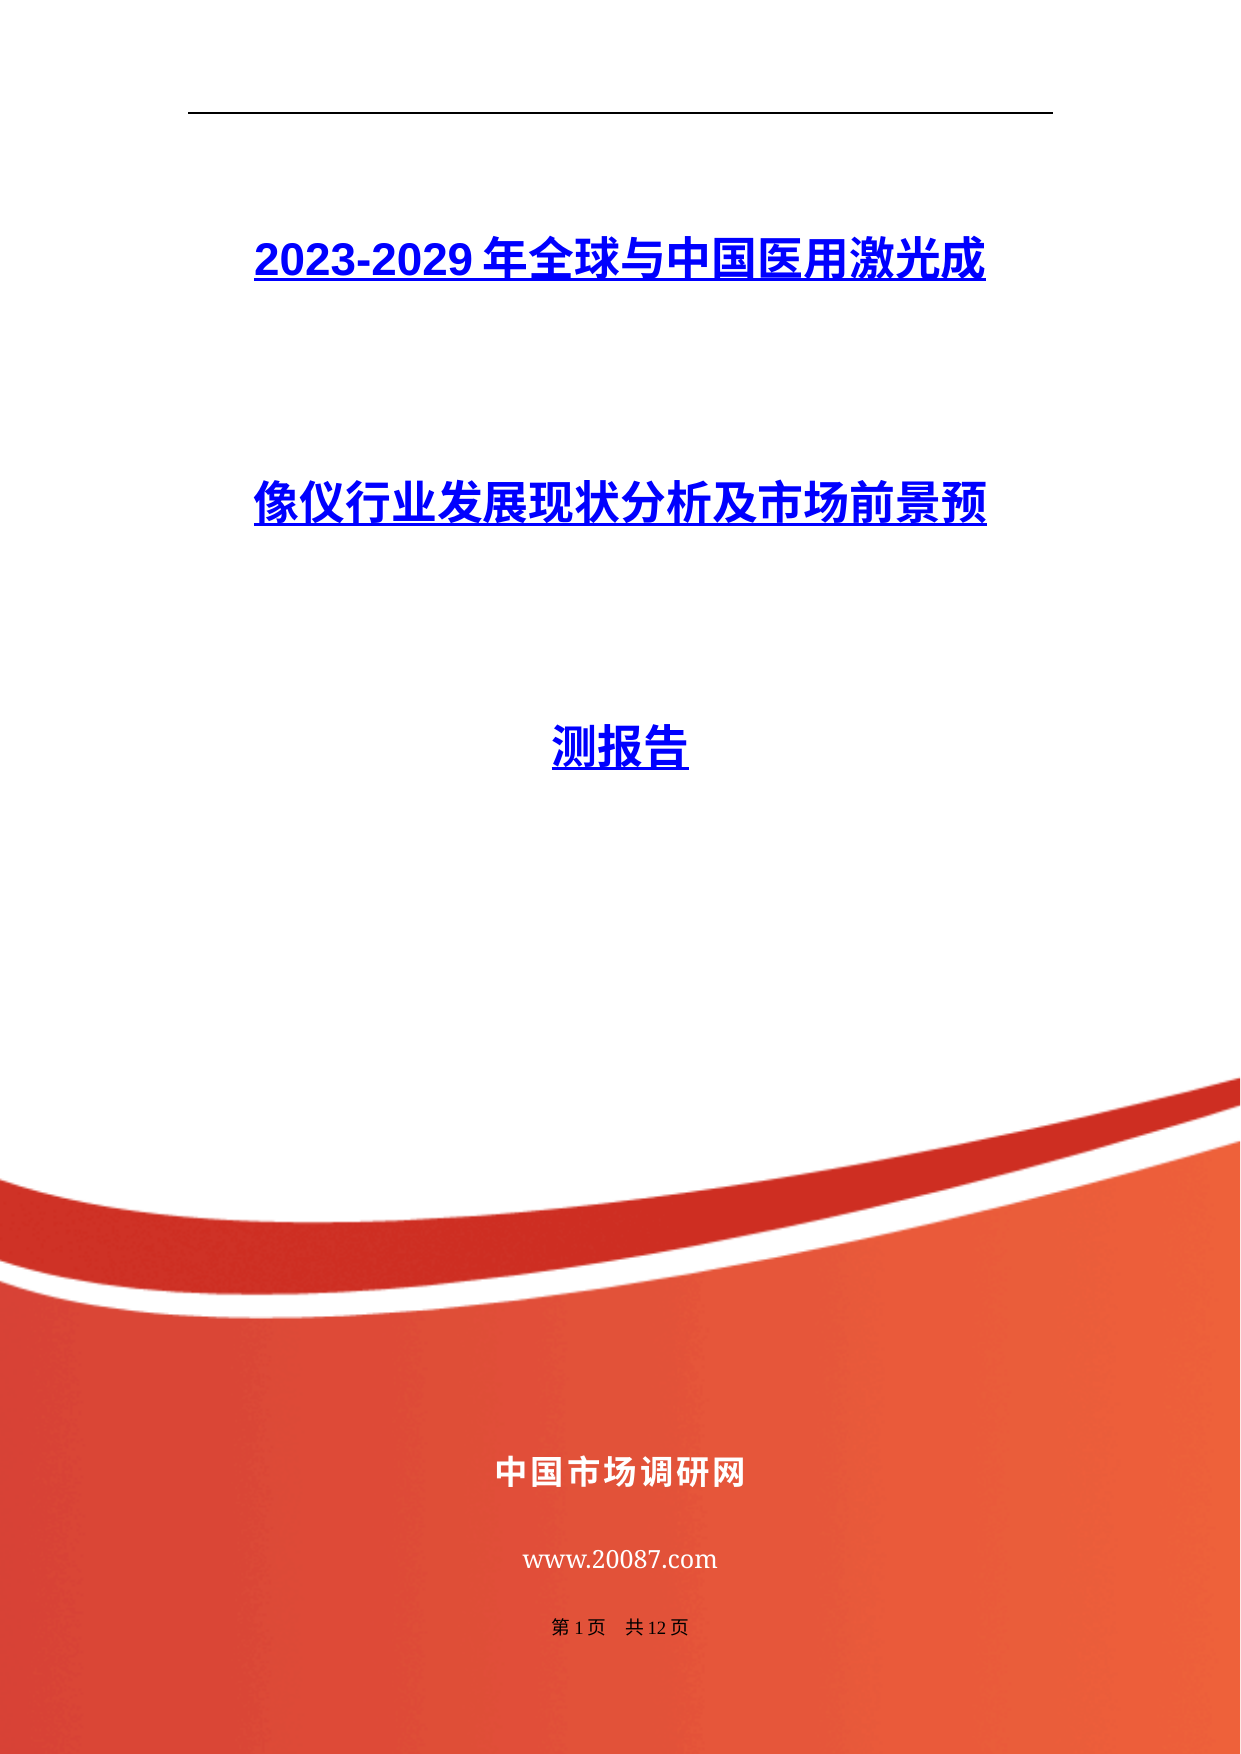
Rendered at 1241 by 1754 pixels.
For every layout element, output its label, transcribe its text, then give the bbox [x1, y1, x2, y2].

picture [0, 1006, 1241, 1754]
table_header 2023-2029年全球与中国医用激光成像仪行业发展现状分析及市场前景预测报告 [188, 207, 1053, 871]
text www.20087.com [187, 1526, 1053, 1591]
subtitle 中国市场调研网 [187, 1437, 1053, 1502]
